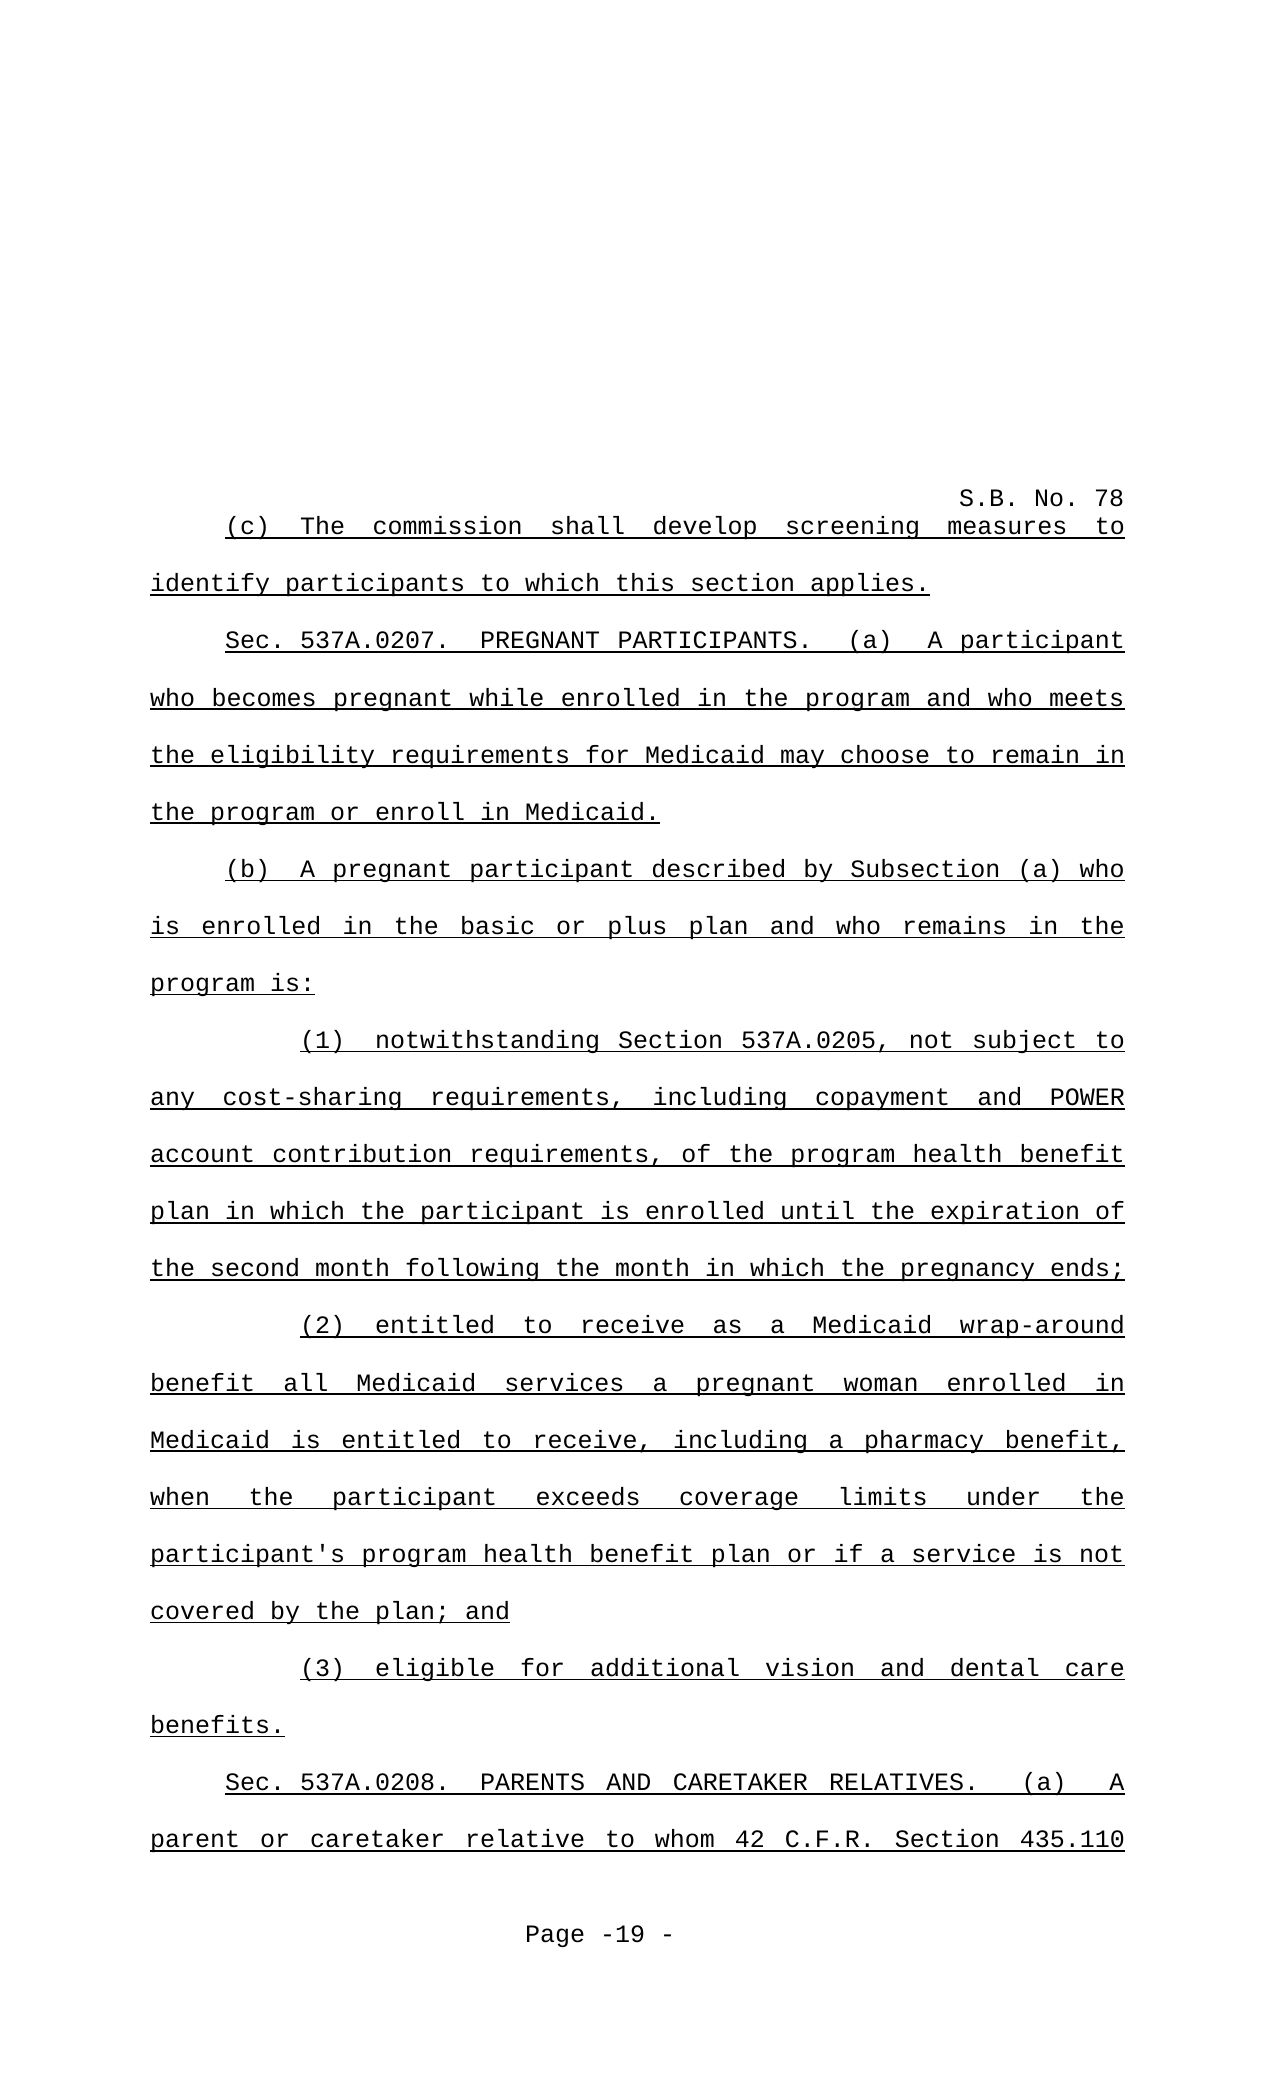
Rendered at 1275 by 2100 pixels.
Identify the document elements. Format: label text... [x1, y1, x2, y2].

text Sec. 537A.0207. PREGNANT PARTICIPANTS. (a) A participant who becomes pregnant while enrolled in the program and who meets the eligibility requirements for Medicaid may choose to remain in the program or enroll in Medicaid. [150, 628, 1125, 708]
text (1) notwithstanding Section 537A.0205, not subject to any cost-sharing requirements, including copayment and POWER account contribution requirements, of the program health benefit plan in which the participant is enrolled until the expiration of the second month following the month in which the pregnancy ends; [150, 1110, 1125, 1165]
text (1) notwithstanding Section 537A.0205, not subject to any cost-sharing requirements, including copayment and POWER account contribution requirements, of the program health benefit plan in which the participant is enrolled until the expiration of the second month following the month in which the pregnancy ends; [150, 1224, 1125, 1279]
text (3) eligible for additional vision and dental care benefits. [150, 1655, 1125, 1741]
text (2) entitled to receive as a Medicaid wrap-around benefit all Medicaid services a pregnant woman enrolled in Medicaid is entitled to receive, including a pharmacy benefit, when the participant exceeds coverage limits under the participant's program health benefit plan or if a service is not covered by the plan; and [150, 1566, 1125, 1627]
text Sec. 537A.0207. PREGNANT PARTICIPANTS. (a) A participant who becomes pregnant while enrolled in the program and who meets the eligibility requirements for Medicaid may choose to remain in the program or enroll in Medicaid. [150, 767, 1125, 828]
text (2) entitled to receive as a Medicaid wrap-around benefit all Medicaid services a pregnant woman enrolled in Medicaid is entitled to receive, including a pharmacy benefit, when the participant exceeds coverage limits under the participant's program health benefit plan or if a service is not covered by the plan; and [150, 1313, 1125, 1393]
text (2) entitled to receive as a Medicaid wrap-around benefit all Medicaid services a pregnant woman enrolled in Medicaid is entitled to receive, including a pharmacy benefit, when the participant exceeds coverage limits under the participant's program health benefit plan or if a service is not covered by the plan; and [150, 1395, 1125, 1450]
text (2) entitled to receive as a Medicaid wrap-around benefit all Medicaid services a pregnant woman enrolled in Medicaid is entitled to receive, including a pharmacy benefit, when the participant exceeds coverage limits under the participant's program health benefit plan or if a service is not covered by the plan; and [150, 1509, 1125, 1565]
text (b) A pregnant participant described by Subsection (a) who is enrolled in the basic or plus plan and who remains in the program is: [150, 938, 1125, 999]
text (2) entitled to receive as a Medicaid wrap-around benefit all Medicaid services a pregnant woman enrolled in Medicaid is entitled to receive, including a pharmacy benefit, when the participant exceeds coverage limits under the participant's program health benefit plan or if a service is not covered by the plan; and [150, 1452, 1125, 1508]
text Sec. 537A.0207. PREGNANT PARTICIPANTS. (a) A participant who becomes pregnant while enrolled in the program and who meets the eligibility requirements for Medicaid may choose to remain in the program or enroll in Medicaid. [150, 710, 1125, 765]
text (b) A pregnant participant described by Subsection (a) who is enrolled in the basic or plus plan and who remains in the program is: [150, 856, 1125, 937]
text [150, 1769, 1125, 1850]
text (1) notwithstanding Section 537A.0205, not subject to any cost-sharing requirements, including copayment and POWER account contribution requirements, of the program health benefit plan in which the participant is enrolled until the expiration of the second month following the month in which the pregnancy ends; [150, 1027, 1125, 1108]
text (c) The commission shall develop screening measures to identify participants to which this section applies. [150, 514, 1125, 599]
text (1) notwithstanding Section 537A.0205, not subject to any cost-sharing requirements, including copayment and POWER account contribution requirements, of the program health benefit plan in which the participant is enrolled until the expiration of the second month following the month in which the pregnancy ends; [150, 1167, 1125, 1222]
